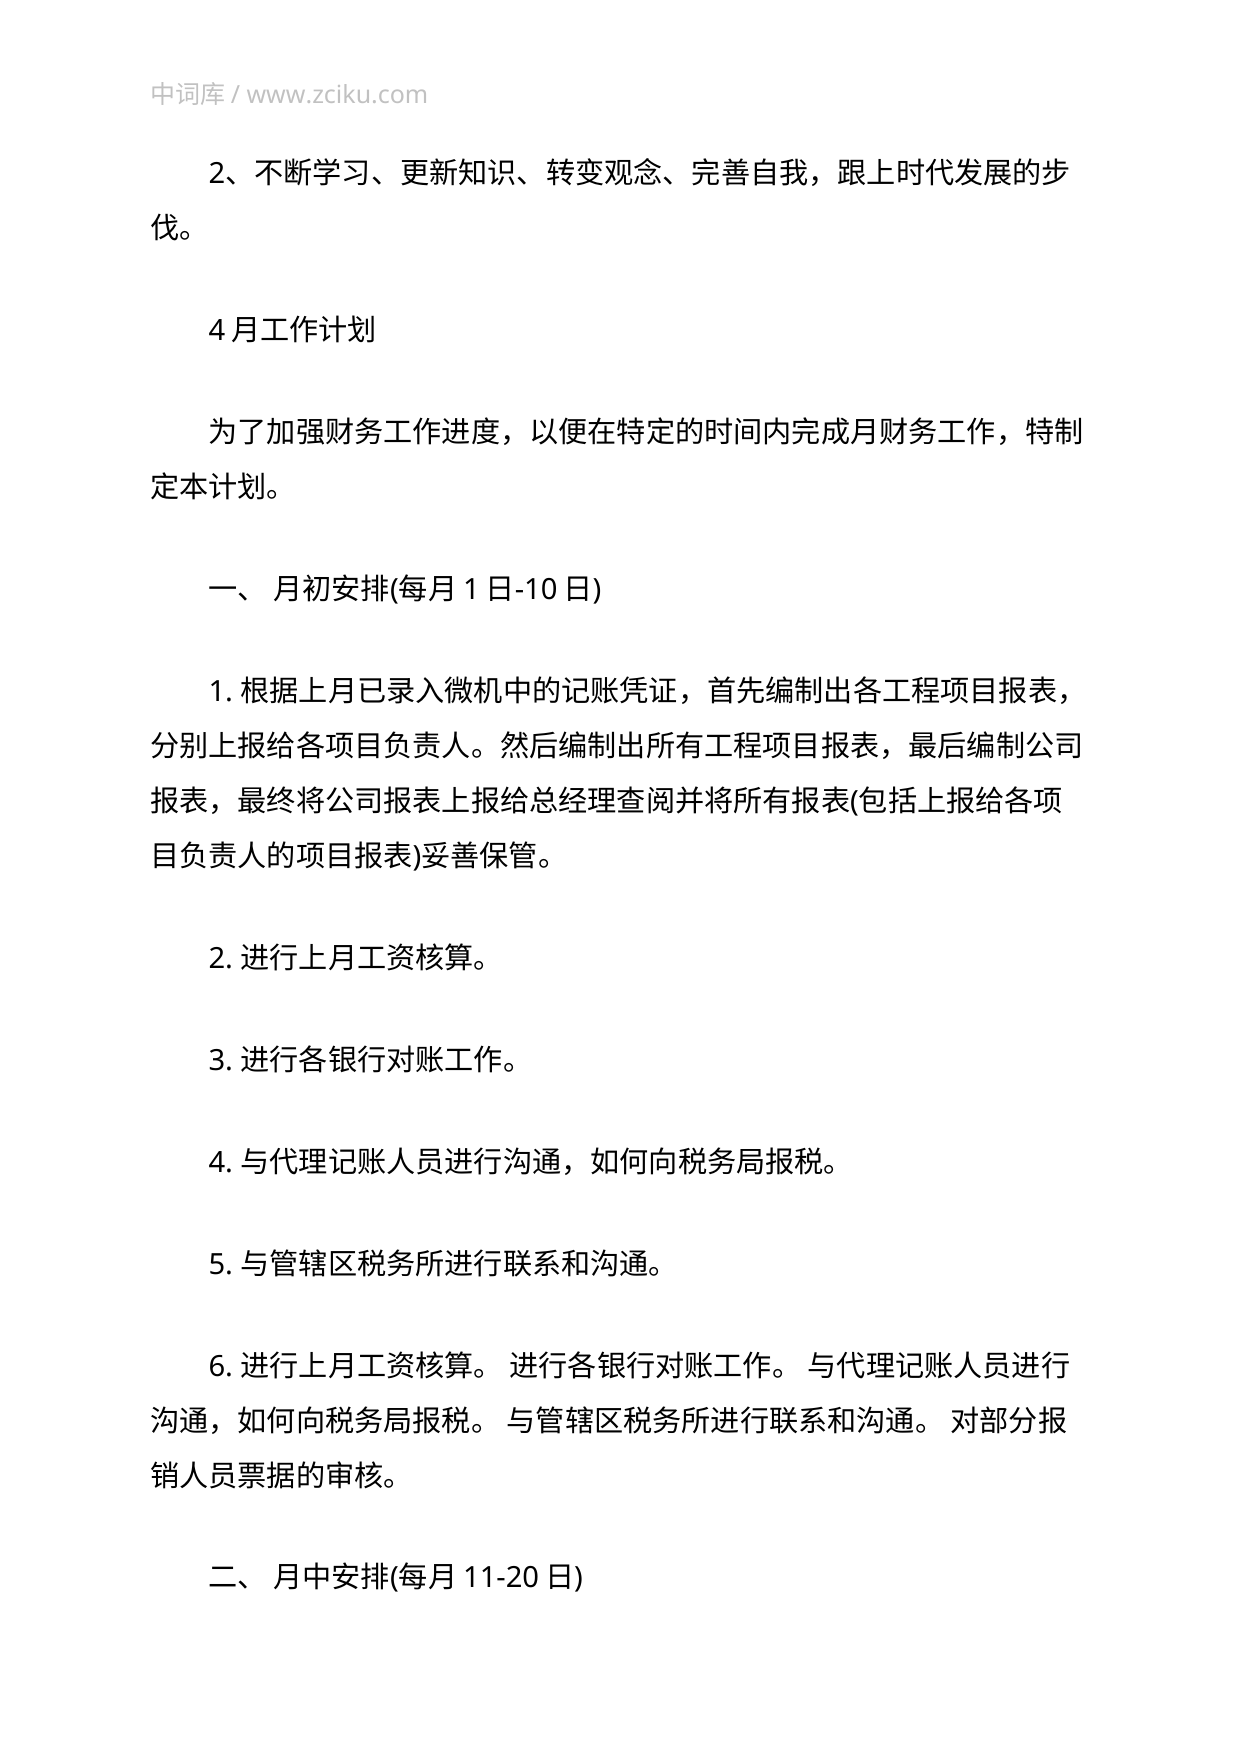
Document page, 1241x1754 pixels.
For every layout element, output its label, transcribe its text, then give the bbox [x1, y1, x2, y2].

text 4. 与代理记账人员进行沟通，如何向税务局报税。 [150, 1138, 1090, 1181]
text 一、 月初安排(每月1日-10日) [150, 565, 1090, 608]
text 5. 与管辖区税务所进行联系和沟通。 [150, 1240, 1090, 1283]
text 2. 进行上月工资核算。 [150, 934, 1090, 977]
text 为了加强财务工作进度，以便在特定的时间内完成月财务工作，特制定本计划。 [150, 409, 1090, 506]
text 4月工作计划 [150, 307, 1090, 349]
text 二、 月中安排(每月11-20日) [150, 1554, 1090, 1596]
text 3. 进行各银行对账工作。 [150, 1036, 1090, 1079]
text 1. 根据上月已录入微机中的记账凭证，首先编制出各工程项目报表，分别上报给各项目负责人。然后编制出所有工程项目报表，最后编制公司报表，最终将公司报表上报给总经理查阅并将所有报表(包括上报给各项目负责人的项目报表)妥善保管。 [150, 667, 1090, 875]
text 2、不断学习、更新知识、转变观念、完善自我，跟上时代发展的步伐。 [150, 150, 1090, 247]
text 6. 进行上月工资核算。 进行各银行对账工作。 与代理记账人员进行沟通，如何向税务局报税。 与管辖区税务所进行联系和沟通。 对部分报销人员票据的审核。 [150, 1342, 1090, 1494]
